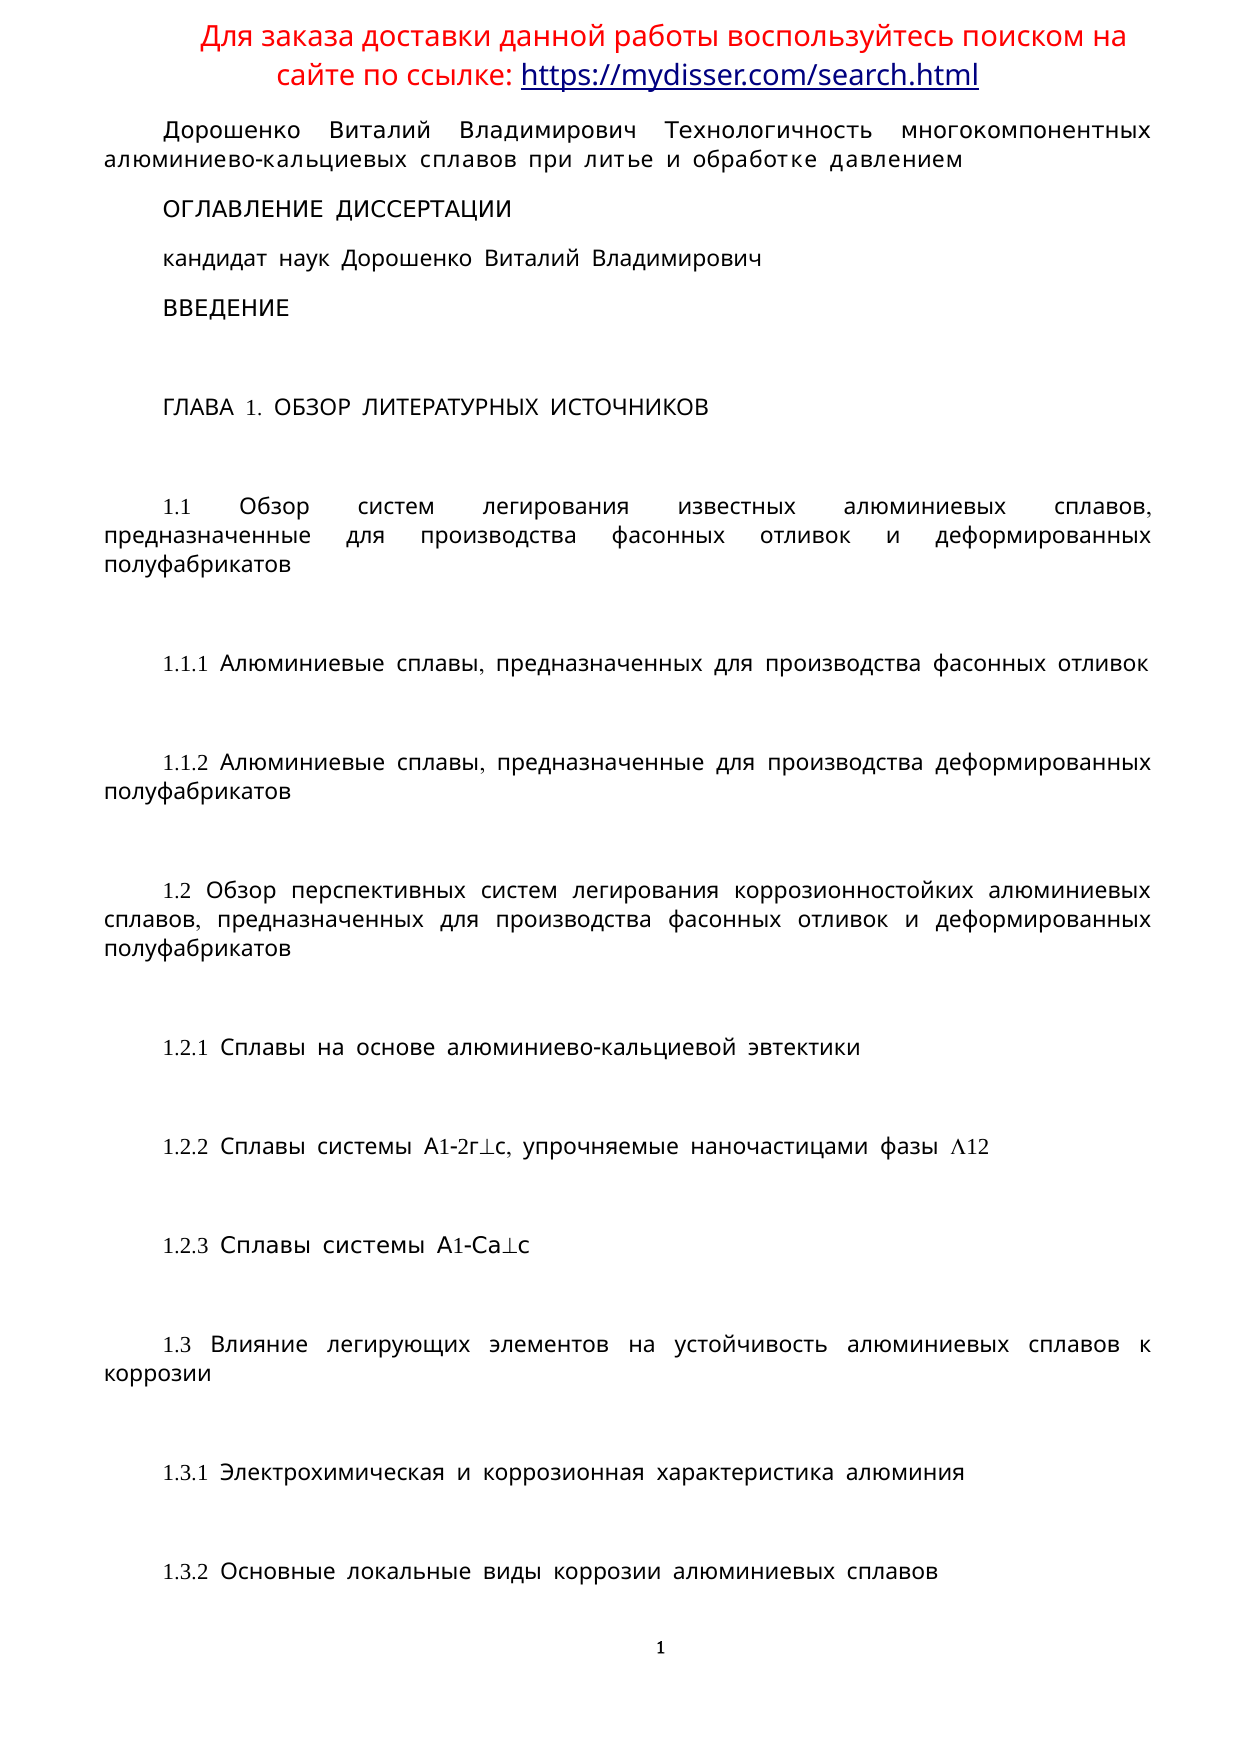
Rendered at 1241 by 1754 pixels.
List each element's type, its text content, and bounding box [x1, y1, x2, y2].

text ОГЛАВЛЕНИЕ ДИССЕРТАЦИИ [103, 193, 1152, 222]
text 1.2 Обзор перспективных систем легирования коррозионностойких алюминиевых сплавов, предназначенных для производства фасонных отливок и деформированных полуфабрикатов [103, 874, 1152, 961]
text 1.3 Влияние легирующих элементов на устойчивость алюминиевых сплавов к коррозии [103, 1329, 1152, 1386]
text ГЛАВА 1. ОБЗОР ЛИТЕРАТУРНЫХ ИСТОЧНИКОВ [103, 392, 1152, 420]
text Дорошенко Виталий Владимирович Технологичность многокомпонентных алюминиево-кальциевых сплавов при литье и обработке давлением [103, 115, 1152, 172]
text 1.2.3 Сплавы системы А1-Са^с [103, 1229, 1152, 1258]
text 1.3.1 Электрохимическая и коррозионная характеристика алюминия [103, 1457, 1152, 1485]
text ВВЕДЕНИЕ [103, 292, 1152, 321]
text 1.2.1 Сплавы на основе алюминиево-кальциевой эвтектики [103, 1031, 1152, 1060]
text 1.1 Обзор систем легирования известных алюминиевых сплавов, предназначенные для производства фасонных отливок и деформированных полуфабрикатов [103, 491, 1152, 577]
text кандидат наук Дорошенко Виталий Владимирович [103, 243, 1152, 272]
text 1.1.2 Алюминиевые сплавы, предназначенные для производства деформированных полуфабрикатов [103, 747, 1152, 804]
text 1.1.1 Алюминиевые сплавы, предназначенных для производства фасонных отливок [103, 647, 1152, 676]
text 1.2.2 Сплавы системы А1-2г^с, упрочняемые наночастицами фазы L12 [103, 1130, 1152, 1159]
text 1.3.2 Основные локальные виды коррозии алюминиевых сплавов [103, 1556, 1152, 1584]
